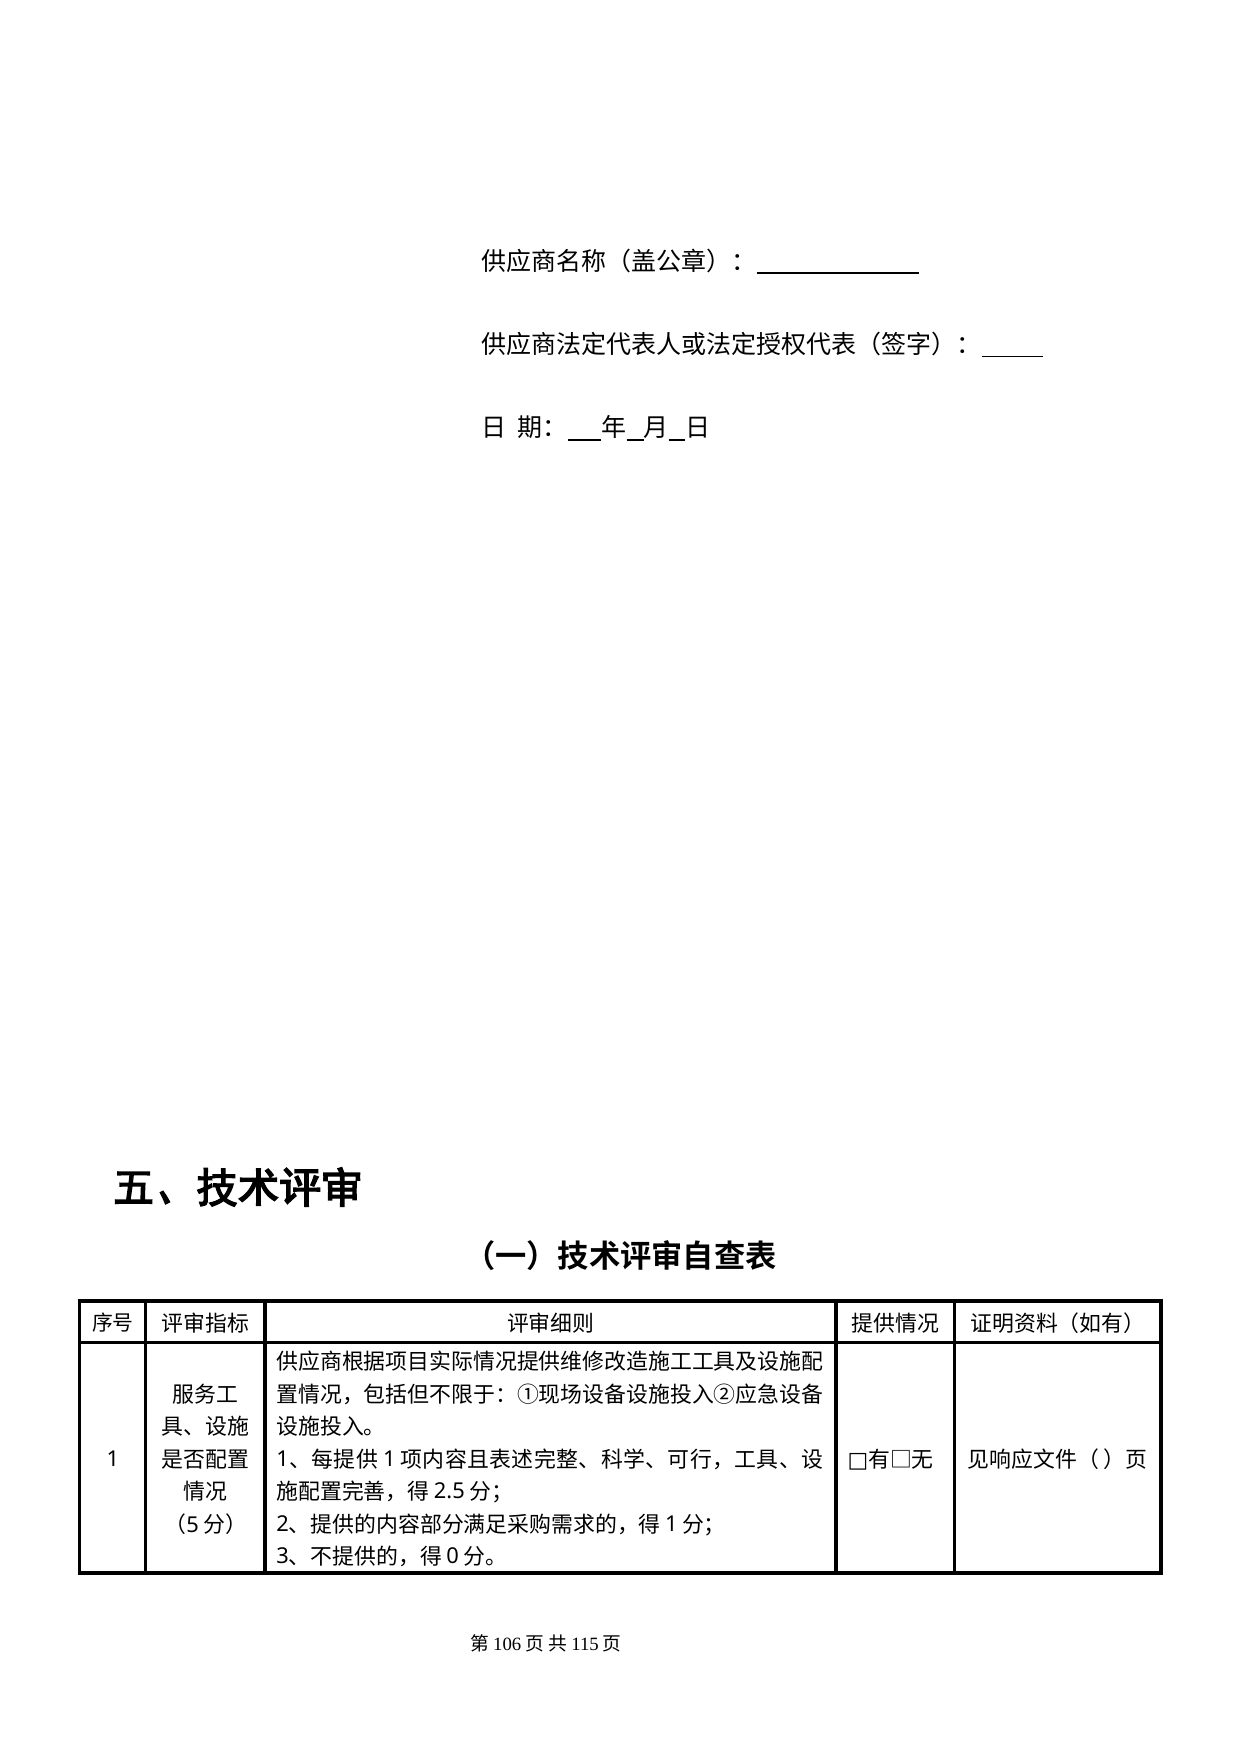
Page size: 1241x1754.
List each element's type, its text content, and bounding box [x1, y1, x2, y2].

text 供应商名称（盖公章）： [112, 227, 1128, 292]
text （一）技术评审自查表 [112, 1232, 1128, 1277]
table_header 序号 [81, 1303, 144, 1341]
text 五、技术评审 [112, 1160, 1128, 1208]
table_header 评审指标 [147, 1303, 263, 1341]
table_header 提供情况 [838, 1303, 953, 1341]
text 日 期： 年 月 日 [112, 393, 1128, 458]
table_cell 1 [81, 1344, 144, 1571]
text 供应商法定代表人或法定授权代表（签字）： [112, 310, 1128, 375]
table_header 证明资料（如有） [956, 1303, 1159, 1341]
table_cell 见响应文件（ ）页 [956, 1344, 1159, 1571]
table_cell 供应商根据项目实际情况提供维修改造施工工具及设施配置情况，包括但不限于：①现场设备设施投入②应急设备设施投入。 1、每提供1项内容且表述完整、科学、可行，工具、设施配置完善，得2.5分； 2、提供的内容部分满足采购需求的，得1分； 3、不提供的，得0分。 [267, 1344, 834, 1571]
table_cell 服务工具、设施是否配置情况 （5分） [147, 1344, 263, 1571]
table_cell □有□无 [838, 1344, 953, 1571]
table_header 评审细则 [267, 1303, 834, 1341]
